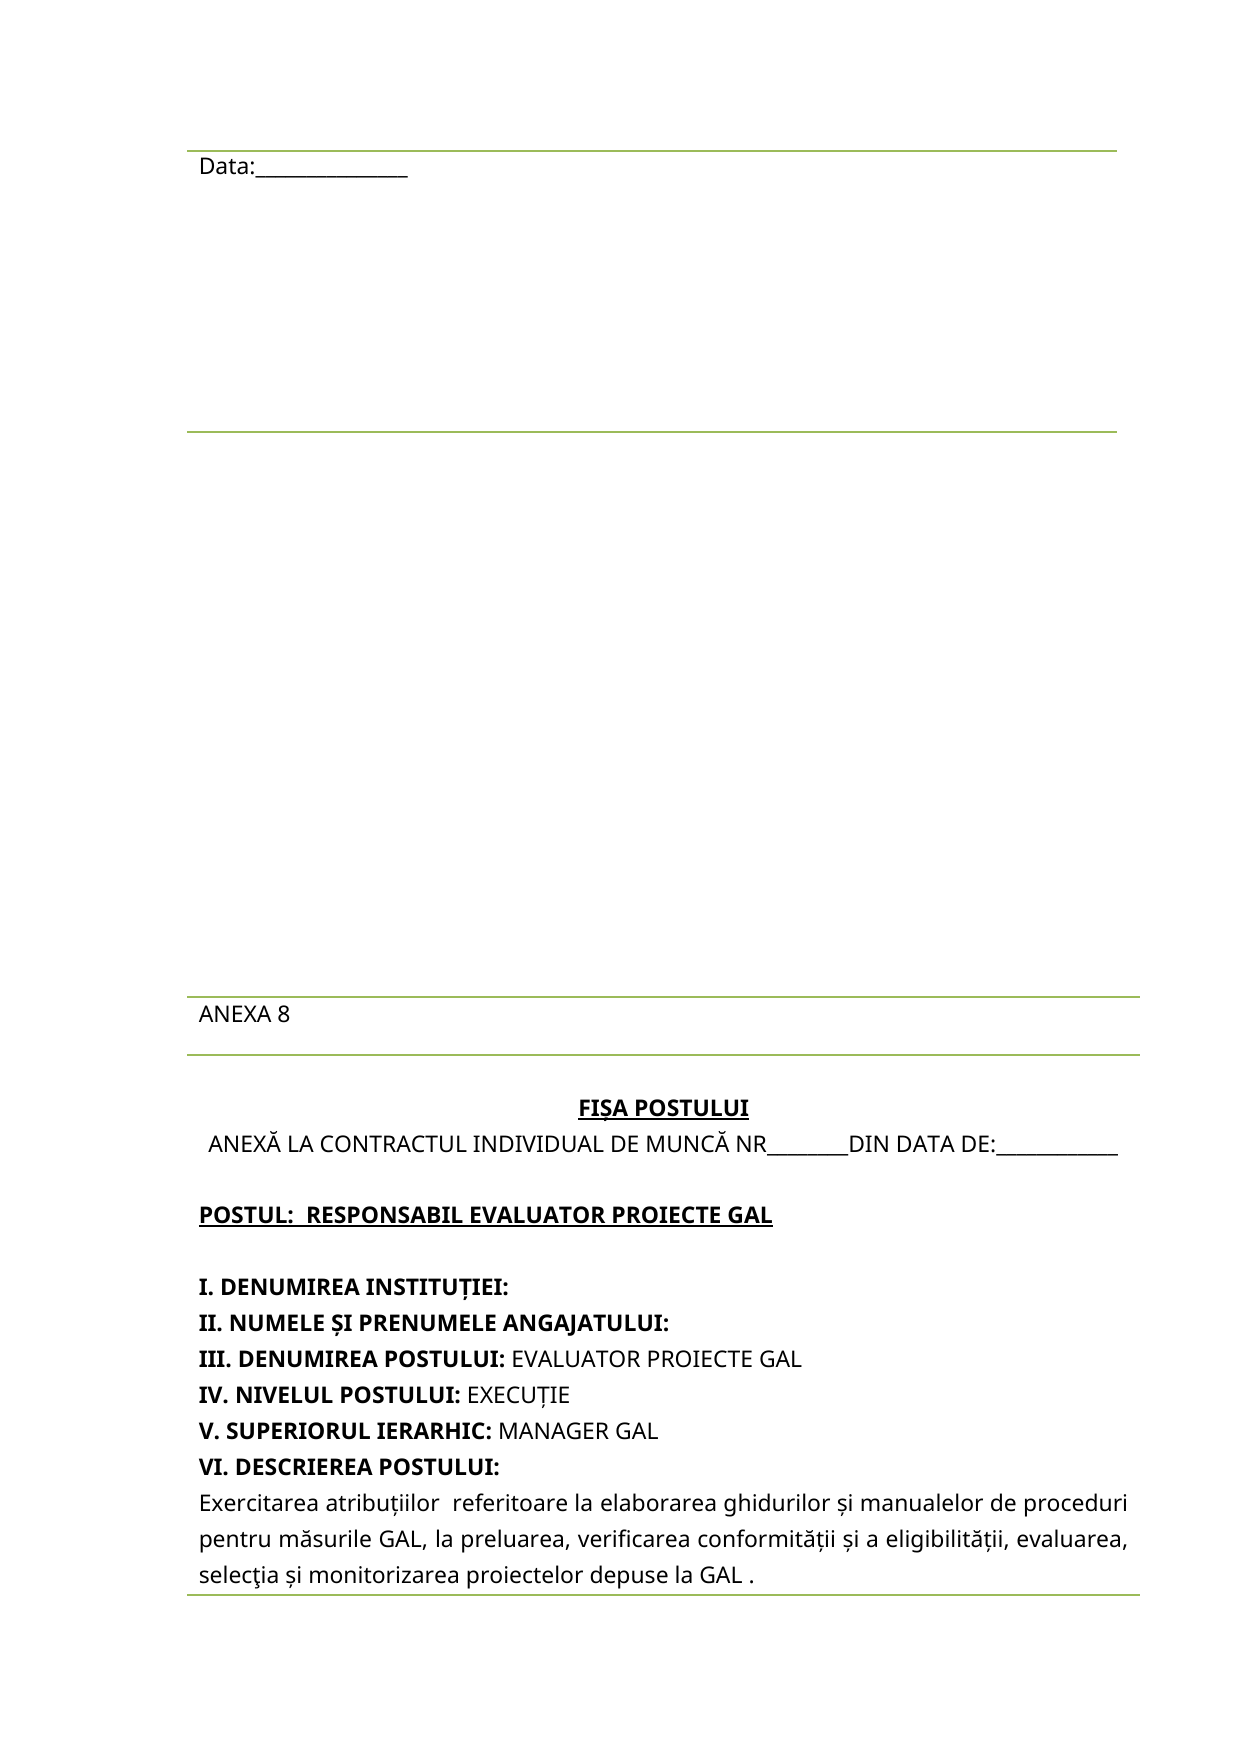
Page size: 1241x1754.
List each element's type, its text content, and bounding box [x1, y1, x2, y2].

table_cell POSTUL: RESPONSABIL EVALUATOR PROIECTE GAL [187, 1163, 1140, 1235]
table_header ANEXA 8 [187, 998, 1140, 1054]
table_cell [187, 1235, 1140, 1594]
table_cell FIȘA POSTULUI ANEXĂ LA CONTRACTUL INDIVIDUAL DE MUNCĂ NR________DIN DATA DE:____________ [187, 1056, 1140, 1163]
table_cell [187, 152, 1117, 431]
